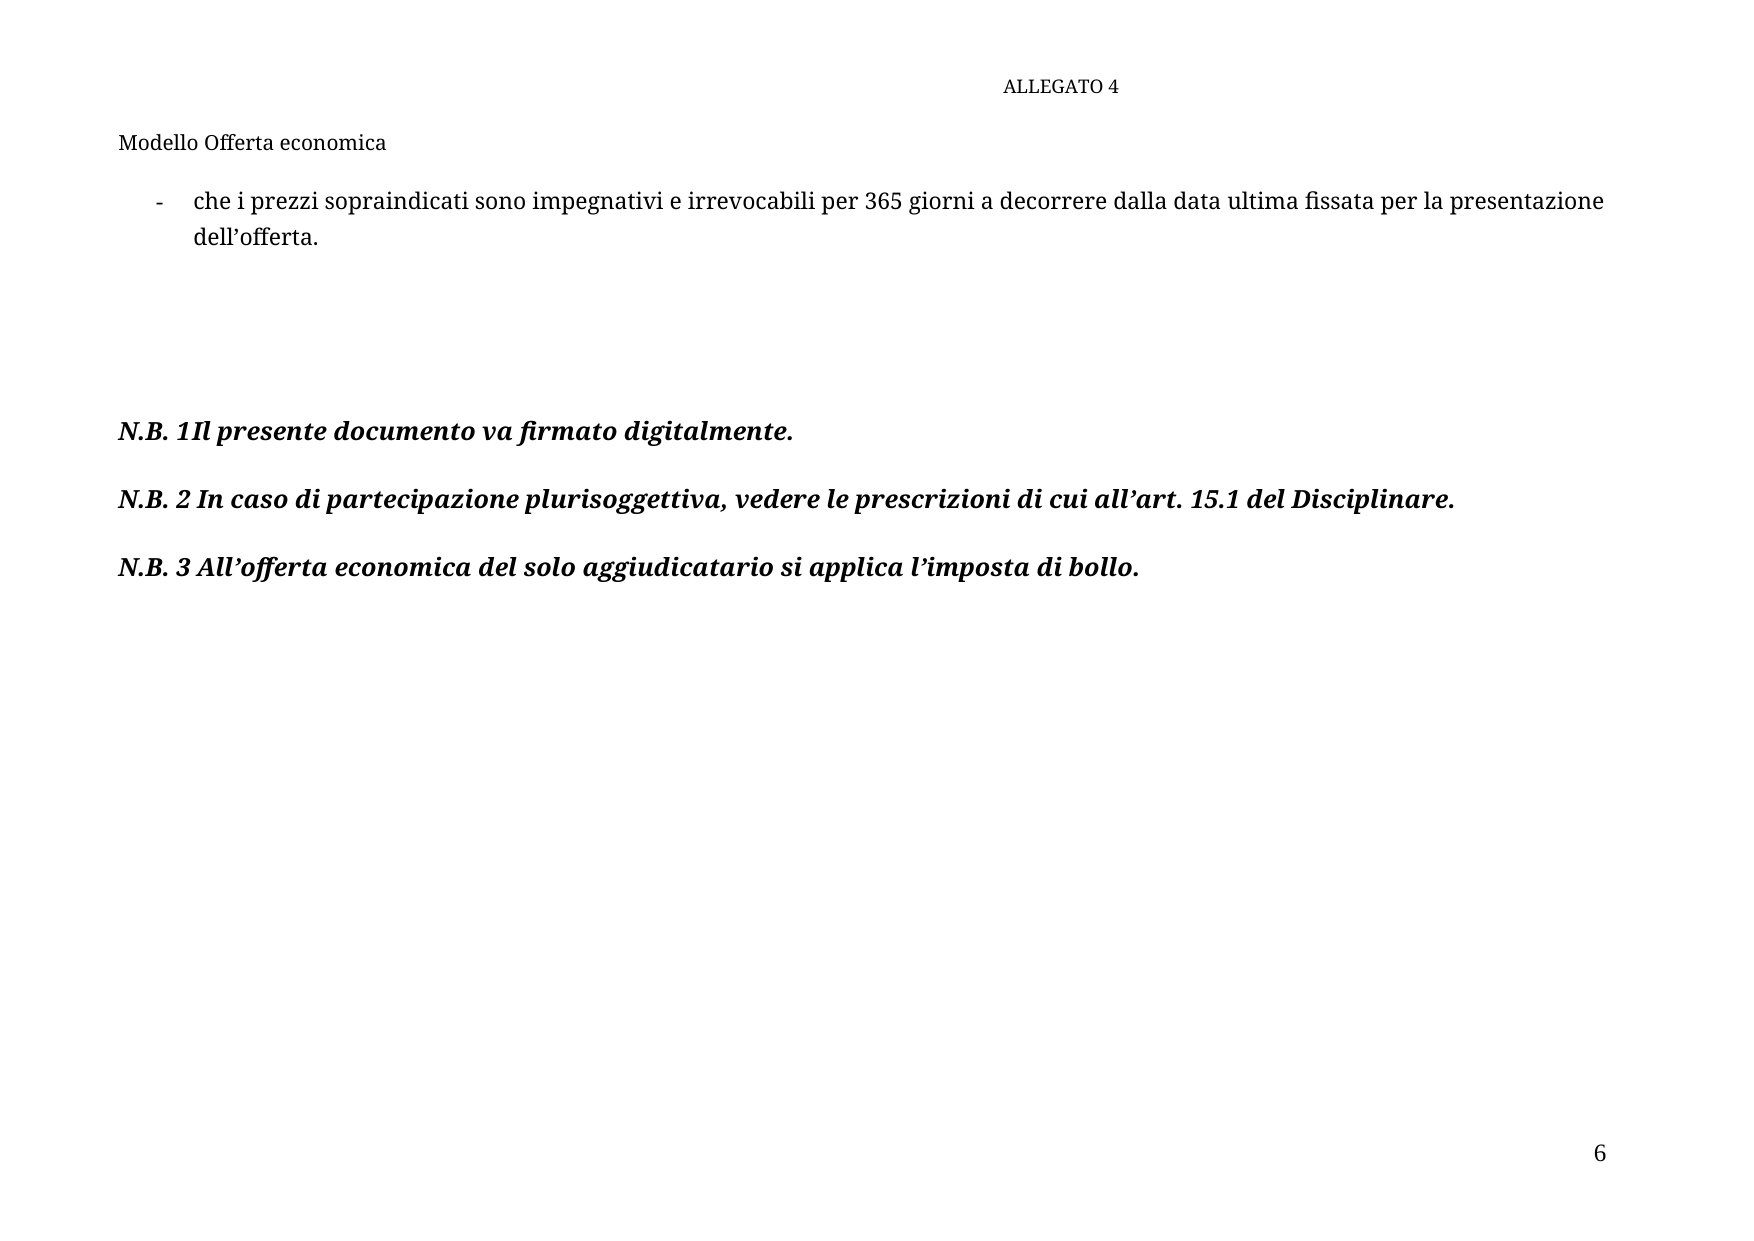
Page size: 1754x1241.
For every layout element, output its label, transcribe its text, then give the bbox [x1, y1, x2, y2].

text N.B. 1 Il presente documento va firmato digitalmente. [118, 414, 1606, 448]
list che i prezzi sopraindicati sono impegnativi e irrevocabili per 365 giorni a decorrere dalla data ultima fissata per la presentazione dell’offerta. [156, 185, 1606, 252]
text N.B. 2 In caso di partecipazione plurisoggettiva, vedere le prescrizioni di cui all’art. 15.1 del Disciplinare. [118, 482, 1606, 516]
text N.B. 3 All’offerta economica del solo aggiudicatario si applica l’imposta di bollo. [118, 550, 1606, 584]
